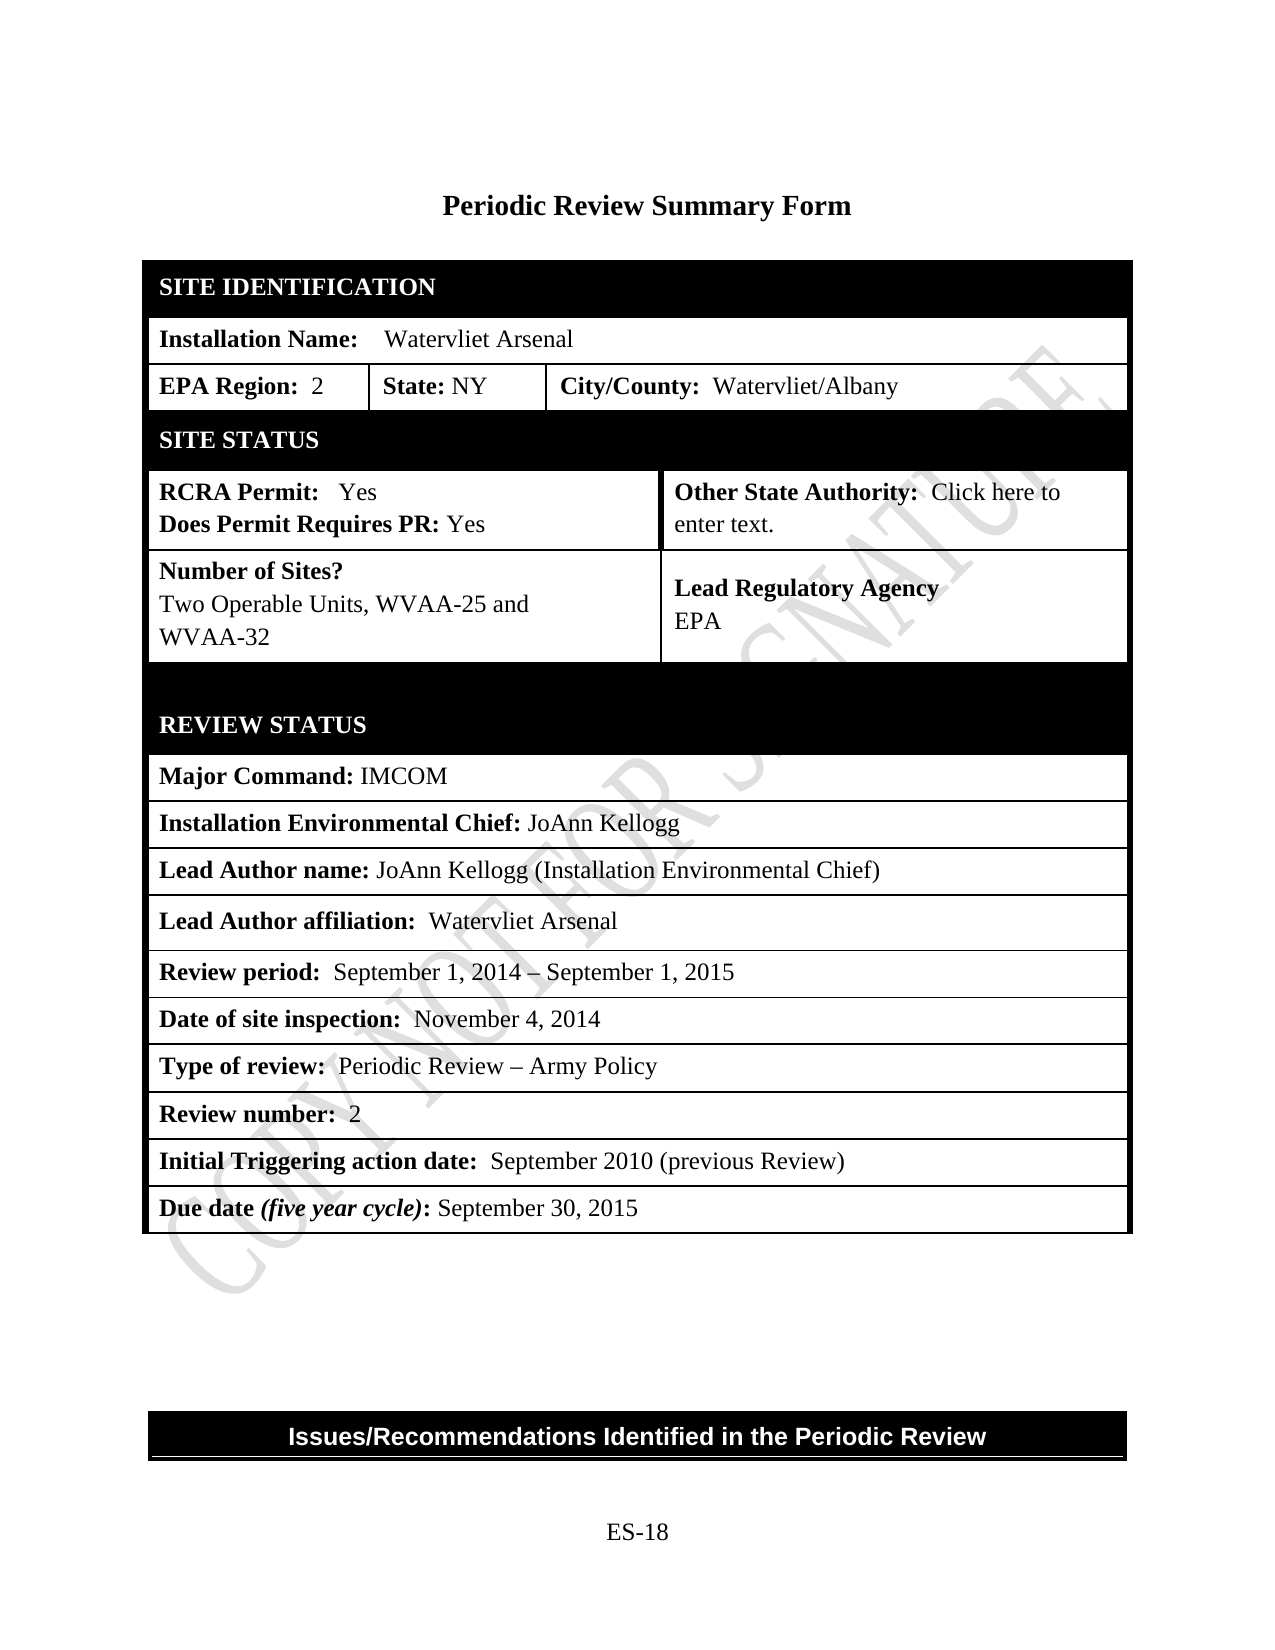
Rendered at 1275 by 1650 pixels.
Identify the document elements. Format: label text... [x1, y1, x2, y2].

table_cell Lead Author affiliation: [149, 896, 1127, 949]
table_cell State: [370, 365, 545, 410]
table_header SITE IDENTIFICATION [149, 266, 1127, 312]
table_cell EPA Region: [149, 365, 368, 410]
table_cell Lead Regulatory Agency [662, 551, 1127, 662]
table_cell Type of review: [149, 1045, 1127, 1091]
table_cell RCRA Permit: Does Permit Requires PR: [149, 471, 658, 549]
table_cell Review period: – [149, 951, 1127, 996]
text Periodic Review Summary Form [169, 188, 1125, 222]
table_cell Installation Name: Watervliet Arsenal [149, 318, 1127, 363]
table_cell Due date (five year cycle): [149, 1187, 1127, 1232]
table_cell Number of Sites? [149, 551, 660, 662]
table_cell Other State Authority: [664, 471, 1127, 549]
table_cell REVIEW STATUS [149, 671, 1127, 749]
table_cell City/County: [547, 365, 1127, 410]
table_cell SITE STATUS [149, 419, 1127, 464]
table_cell Initial Triggering action date: [149, 1140, 1127, 1185]
table_cell Date of site inspection: November 4, 2014 [149, 998, 1127, 1043]
table_cell Review number: [149, 1093, 1127, 1138]
table_cell Installation Environmental Chief: JoAnn Kellogg [149, 802, 1127, 847]
table_cell Major Command: [149, 755, 1127, 800]
table_cell Lead Author name: JoAnn Kellogg (Installation Environmental Chief) [149, 849, 1127, 894]
table_header Issues/Recommendations Identified in the Periodic Review [152, 1416, 1123, 1456]
